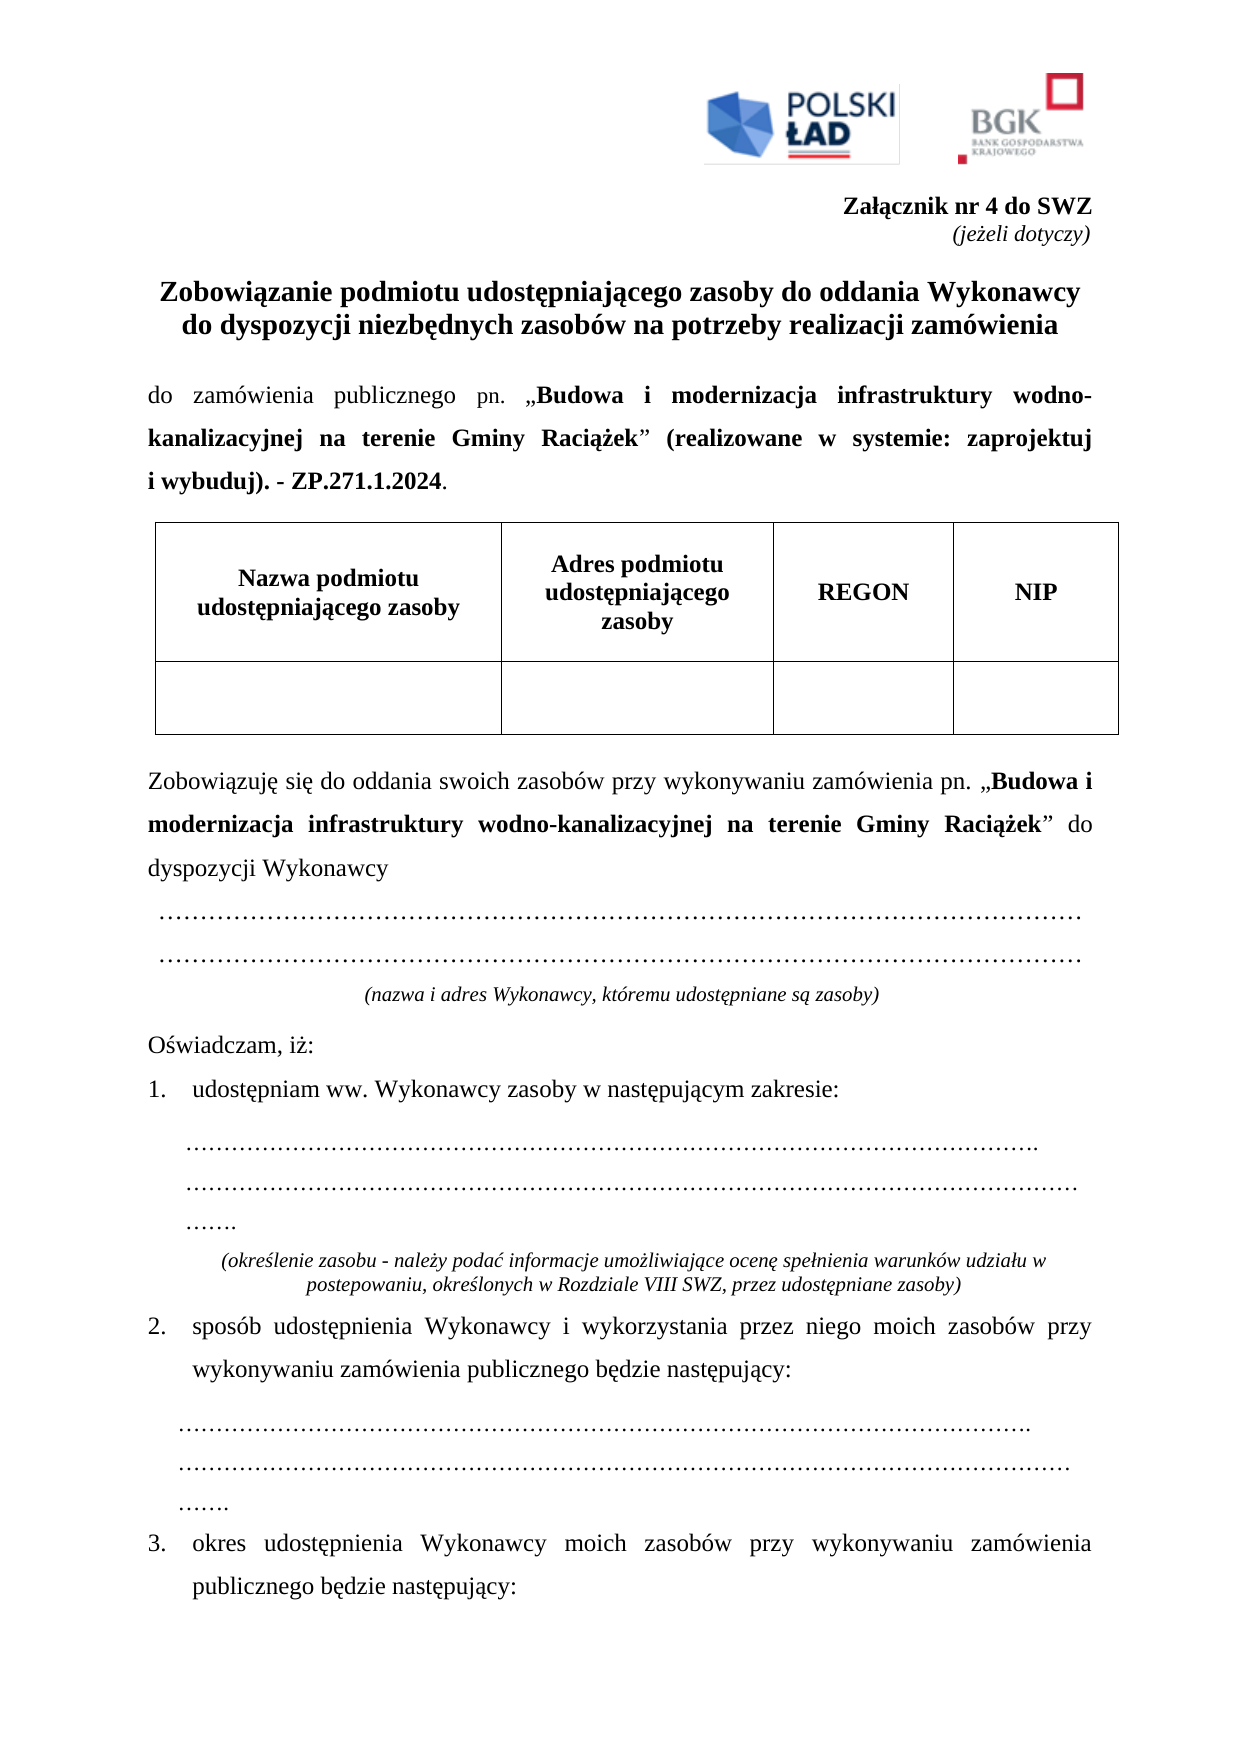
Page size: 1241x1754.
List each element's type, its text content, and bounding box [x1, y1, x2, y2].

text Zobowiązanie podmiotu udostępniającego zasoby do oddania Wykonawcy do dyspozycji niezbędnych zasobów na potrzeby realizacji zamówienia [148, 274, 1093, 341]
table_cell [774, 662, 953, 734]
table_cell [156, 662, 501, 734]
text (jeżeli dotyczy) [148, 220, 1093, 246]
list ………………………………………………………………………………………………….……………………………………………………………………………………………………………. [177, 1409, 1093, 1515]
table_header NIP [954, 523, 1118, 661]
table_cell [502, 662, 773, 734]
list okres udostępnienia Wykonawcy moich zasobów przy wykonywaniu zamówienia publicznego będzie następujący: [148, 1528, 1093, 1600]
picture [958, 73, 1085, 166]
text ………………………………………………………………………………………………….……………………………………………………………………………………………………………. [185, 1129, 1093, 1235]
text Oświadczam, iż: [148, 1031, 1093, 1059]
text Zobowiązuję się do oddania swoich zasobów przy wykonywaniu zamówienia pn. „Budowa i modernizacja infrastruktury wodno-kanalizacyjnej na terenie Gminy Raciążek” do dyspozycji Wykonawcy [148, 766, 1093, 881]
text Załącznik nr 4 do SWZ [148, 191, 1093, 220]
table_cell [954, 662, 1118, 734]
text do zamówienia publicznego pn. „Budowa i modernizacja infrastruktury wodno-kanalizacyjnej na terenie Gminy Raciążek” (realizowane w systemie: zaprojektuj i wybuduj). - ZP.271.1.2024. [148, 380, 1093, 495]
table_header Adres podmiotu udostępniającego zasoby [502, 523, 773, 661]
picture [704, 84, 903, 166]
text (określenie zasobu - należy podać informacje umożliwiające ocenę spełnienia warunków udziału w postepowaniu, określonych w Rozdziale VIII SWZ, przez udostępniane zasoby) [177, 1248, 1093, 1296]
table_header REGON [774, 523, 953, 661]
text (nazwa i adres Wykonawcy, któremu udostępniane są zasoby) [148, 982, 1093, 1006]
list udostępniam ww. Wykonawcy zasoby w następującym zakresie: [148, 1074, 1093, 1102]
table_header Nazwa podmiotu udostępniającego zasoby [156, 523, 501, 661]
list sposób udostępnienia Wykonawcy i wykorzystania przez niego moich zasobów przy wykonywaniu zamówienia publicznego będzie następujący: [148, 1311, 1093, 1383]
text …………………………………………………………………………………………………………………………………………………………………………………………………… [148, 896, 1093, 968]
